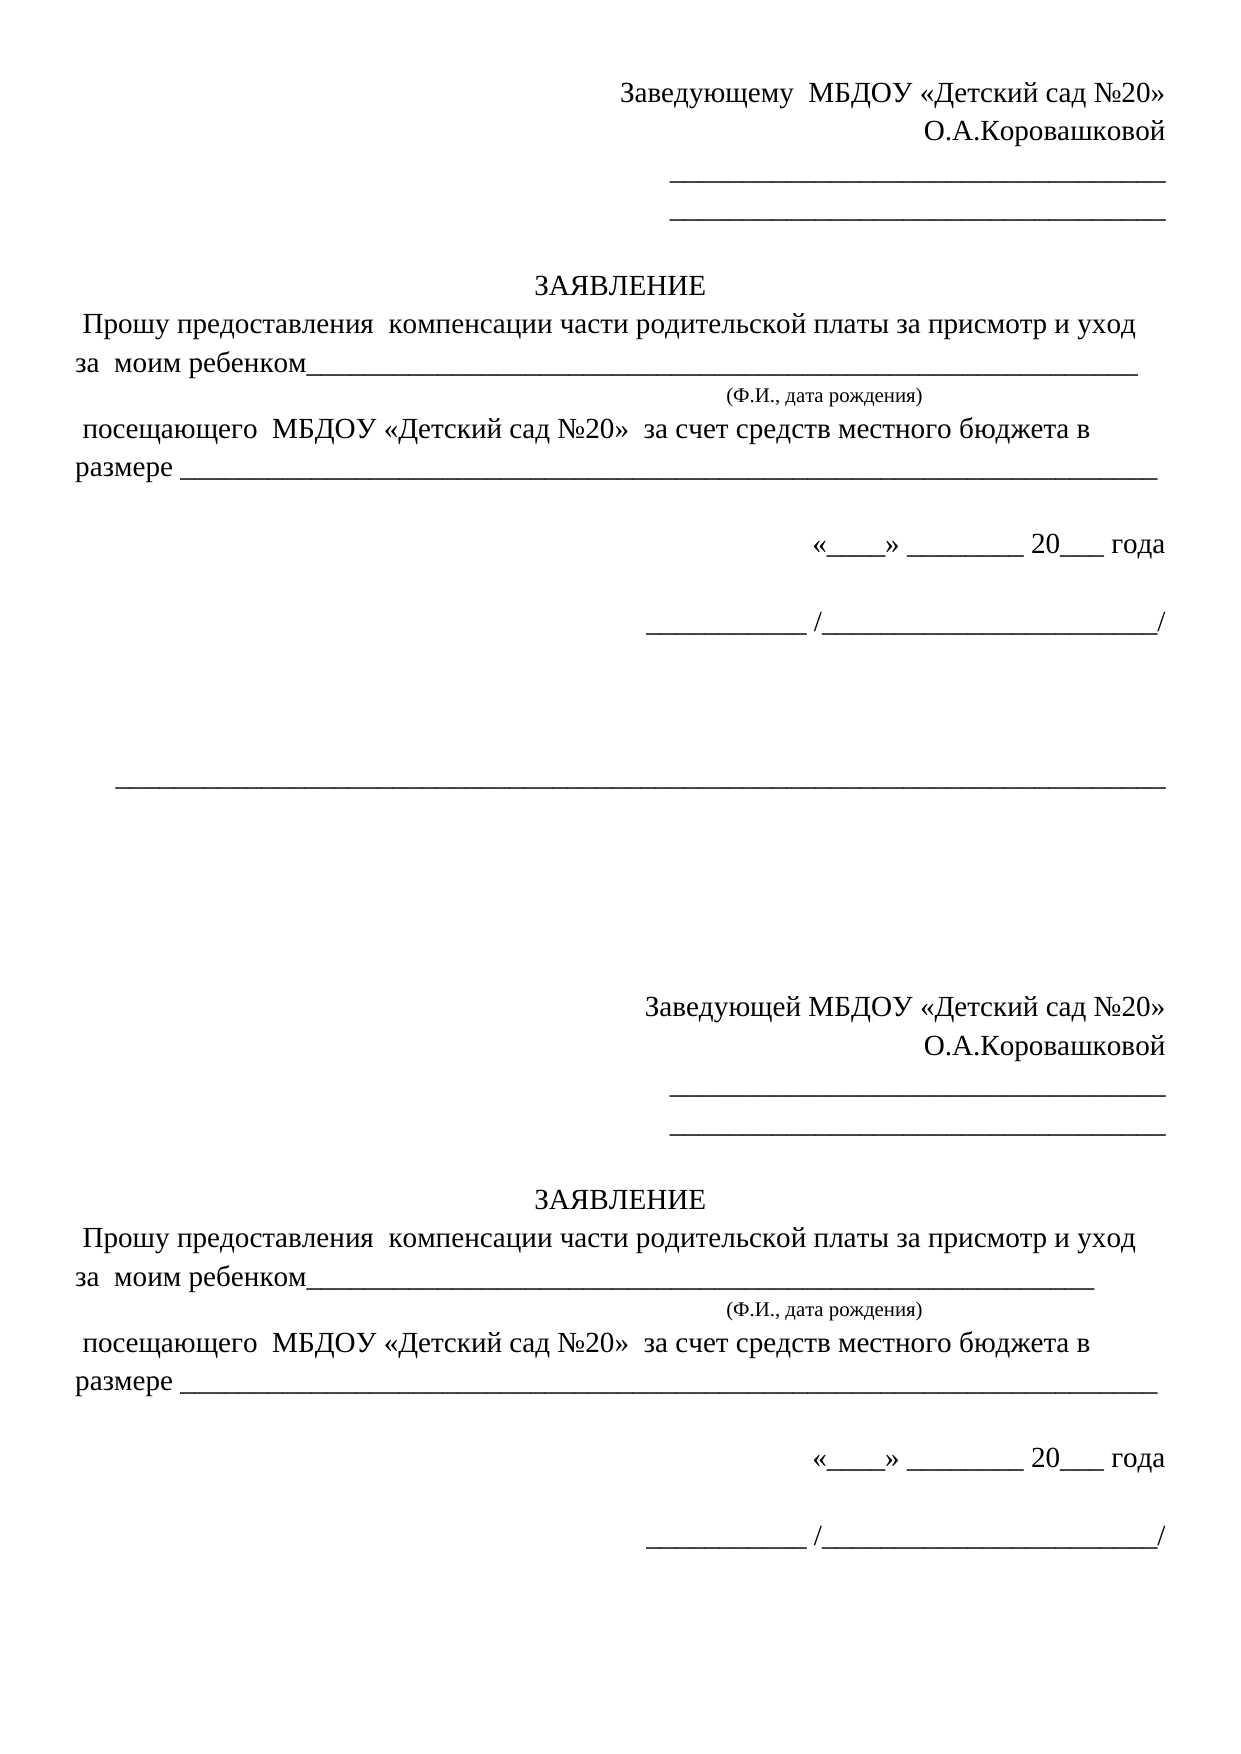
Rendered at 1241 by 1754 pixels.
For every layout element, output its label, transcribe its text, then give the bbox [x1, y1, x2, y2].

text __________________________________ [75, 1105, 1165, 1138]
text Прошу предоставления компенсации части родительской платы за присмотр и уход за моим ребенком_________________________________________________________ [75, 306, 1165, 378]
text (Ф.И., дата рождения) [75, 1297, 1165, 1321]
text посещающего МБДОУ «Детский сад №20» за счет средств местного бюджета в размере ___________________________________________________________________ [75, 411, 1165, 483]
text ________________________________________________________________________ [75, 758, 1165, 791]
text ЗАЯВЛЕНИЕ [75, 268, 1165, 301]
text Прошу предоставления компенсации части родительской платы за присмотр и уход за моим ребенком______________________________________________________ [75, 1220, 1165, 1292]
text __________________________________ [75, 1066, 1165, 1100]
text __________________________________ [75, 152, 1165, 186]
text Заведующей МБДОУ «Детский сад №20» [75, 989, 1165, 1023]
text Заведующему МБДОУ «Детский сад №20» [75, 75, 1165, 108]
text «____» ________ 20___ года [75, 1441, 1165, 1474]
text посещающего МБДОУ «Детский сад №20» за счет средств местного бюджета в размере ___________________________________________________________________ [75, 1325, 1165, 1397]
text __________________________________ [75, 191, 1165, 224]
text (Ф.И., дата рождения) [75, 383, 1165, 407]
text ЗАЯВЛЕНИЕ [75, 1182, 1165, 1215]
text ___________ /_______________________/ [75, 604, 1165, 637]
text «____» ________ 20___ года [75, 527, 1165, 560]
text ___________ /_______________________/ [75, 1518, 1165, 1551]
text О.А.Коровашковой [75, 113, 1165, 147]
text О.А.Коровашковой [75, 1028, 1165, 1061]
